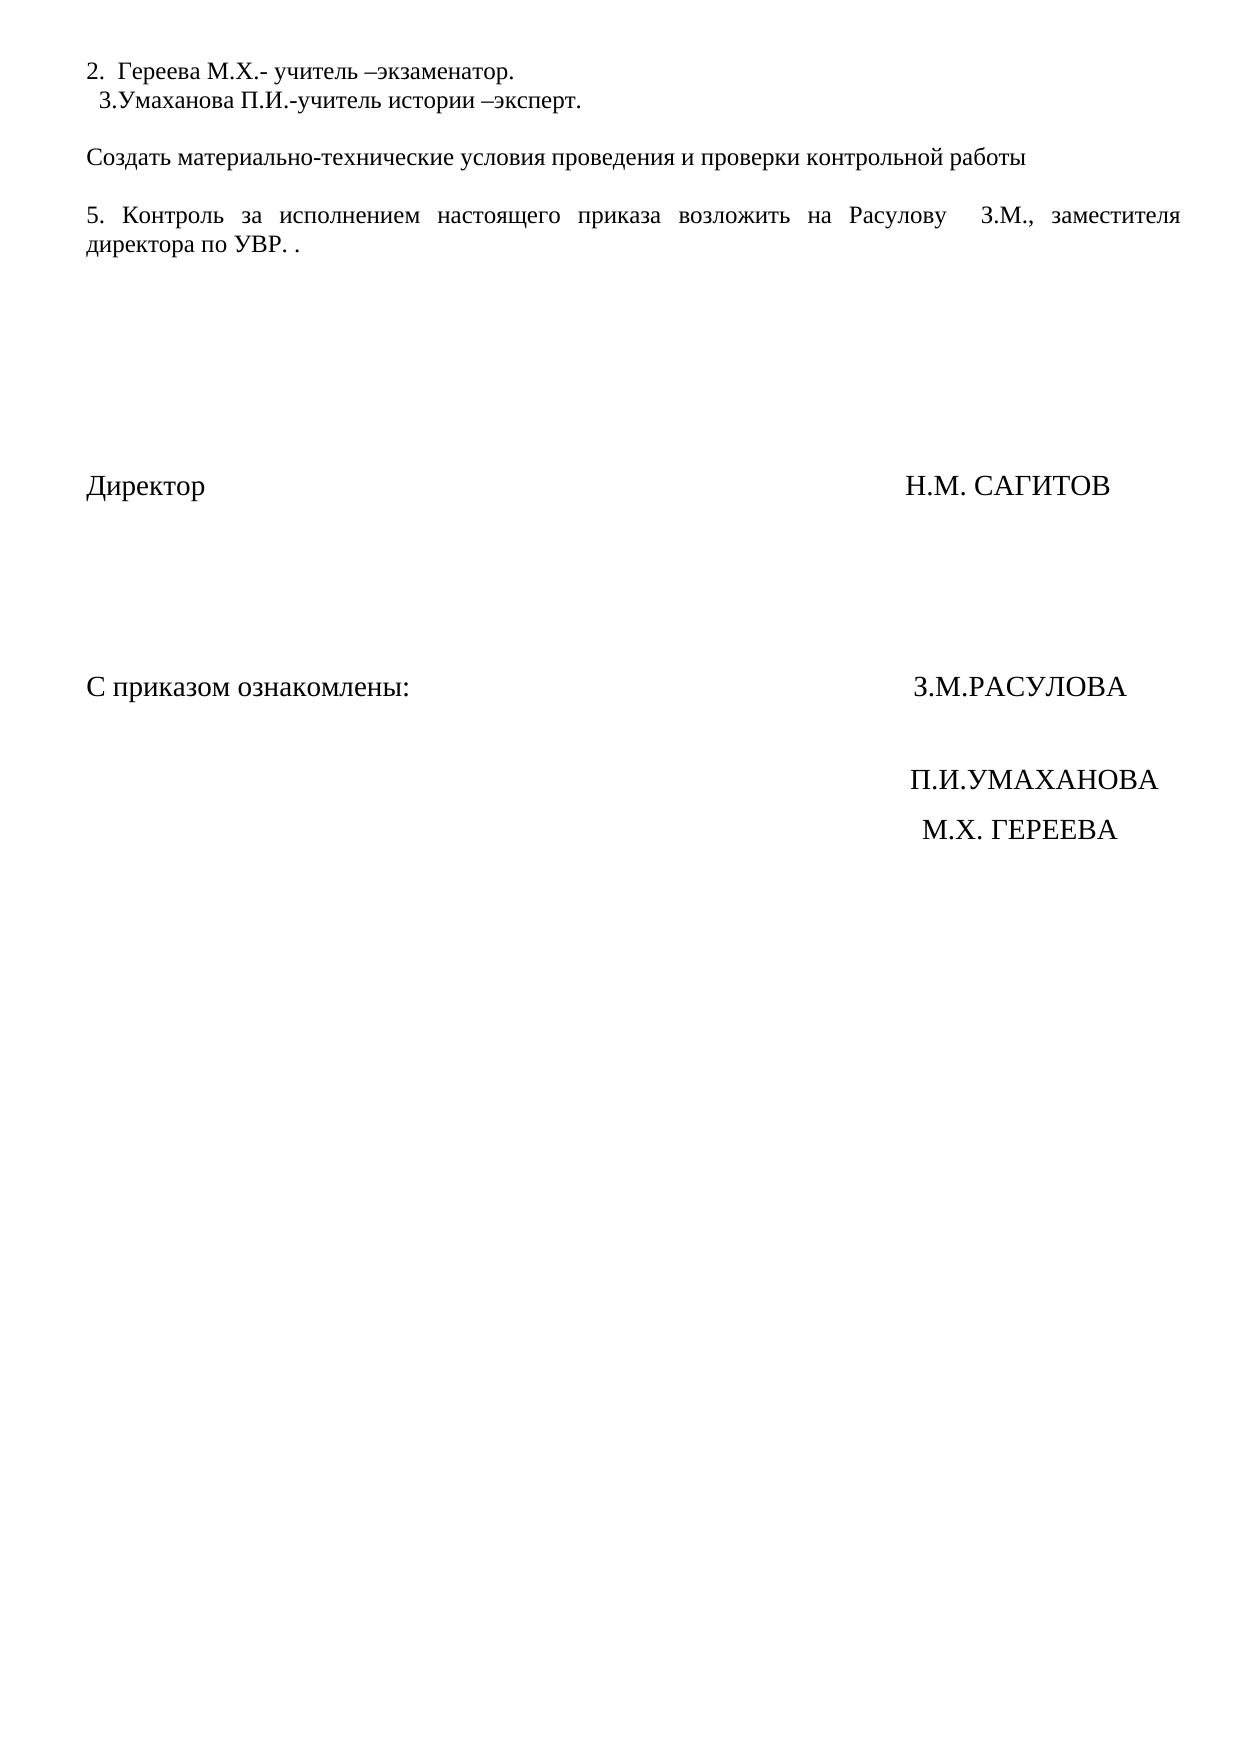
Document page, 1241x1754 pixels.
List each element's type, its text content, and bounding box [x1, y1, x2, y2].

text М.Х. ГЕРЕЕВА [86, 812, 1181, 846]
text П.И.УМАХАНОВА [86, 762, 1181, 795]
list 5. Контроль за исполнением настоящего приказа возложить на Расулову З.М., заместителя директора по УВР. . [86, 200, 1181, 257]
text Директор Н.М. САГИТОВ [86, 468, 1181, 502]
text Создать материально-технические условия проведения и проверки контрольной работы [86, 142, 1181, 171]
text 3.Умаханова П.И.-учитель истории –эксперт. [86, 85, 1181, 114]
text С приказом ознакомлены: З.М.РАСУЛОВА [86, 669, 1181, 703]
text 2. Гереева М.Х.- учитель –экзаменатор. [86, 56, 1181, 85]
